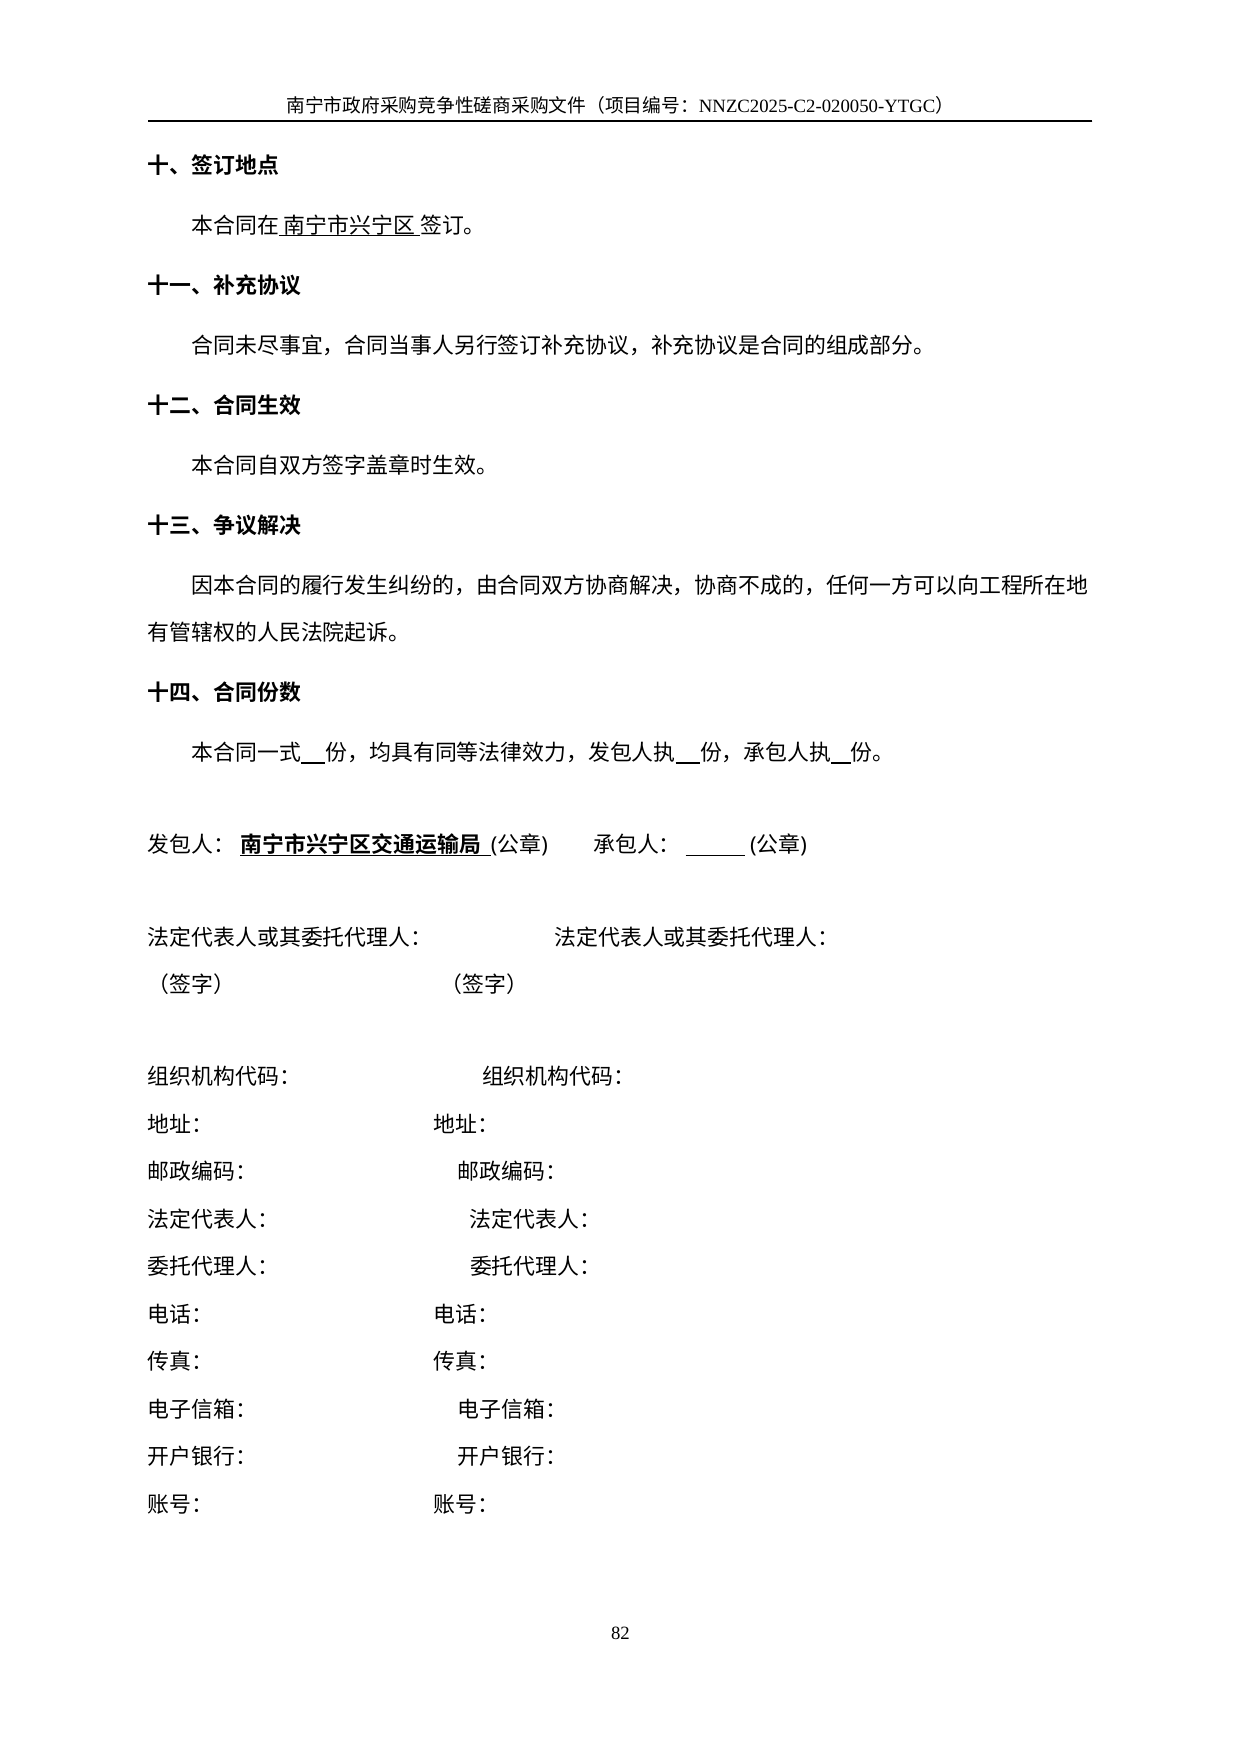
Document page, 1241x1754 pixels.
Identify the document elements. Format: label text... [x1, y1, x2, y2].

text 合同未尽事宜，合同当事人另行签订补充协议，补充协议是合同的组成部分。 [148, 328, 1092, 359]
text 开户银行： 开户银行： [148, 1439, 1092, 1471]
text 十、签订地点 [148, 148, 1092, 179]
text 本合同自双方签字盖章时生效。 [148, 448, 1092, 479]
text 邮政编码： 邮政编码： [148, 1154, 1092, 1186]
text 本合同一式 份，均具有同等法律效力，发包人执 份，承包人执 份。 [148, 735, 1092, 767]
text 因本合同的履行发生纠纷的，由合同双方协商解决，协商不成的，任何一方可以向工程所在地有管辖权的人民法院起诉。 [148, 568, 1092, 647]
text 传真： 传真： [148, 1344, 1092, 1376]
text 十四、合同份数 [148, 675, 1092, 707]
text 组织机构代码： 组织机构代码： [148, 1059, 1092, 1091]
text 电话： 电话： [148, 1297, 1092, 1328]
text 十二、合同生效 [148, 388, 1092, 419]
text 电子信箱： 电子信箱： [148, 1392, 1092, 1423]
text 本合同在 南宁市兴宁区 签订。 [148, 208, 1092, 239]
text 委托代理人： 委托代理人： [148, 1249, 1092, 1281]
text 账号： 账号： [148, 1487, 1092, 1518]
text 法定代表人或其委托代理人： 法定代表人或其委托代理人： [148, 920, 1092, 951]
text 十三、争议解决 [148, 508, 1092, 539]
text 法定代表人： 法定代表人： [148, 1202, 1092, 1233]
text 地址： 地址： [148, 1107, 1092, 1138]
text 发包人： 南宁市兴宁区交通运输局 (公章) 承包人： (公章) [148, 827, 1092, 859]
text （签字） （签字） [148, 967, 1092, 999]
text 十一、补充协议 [148, 268, 1092, 299]
